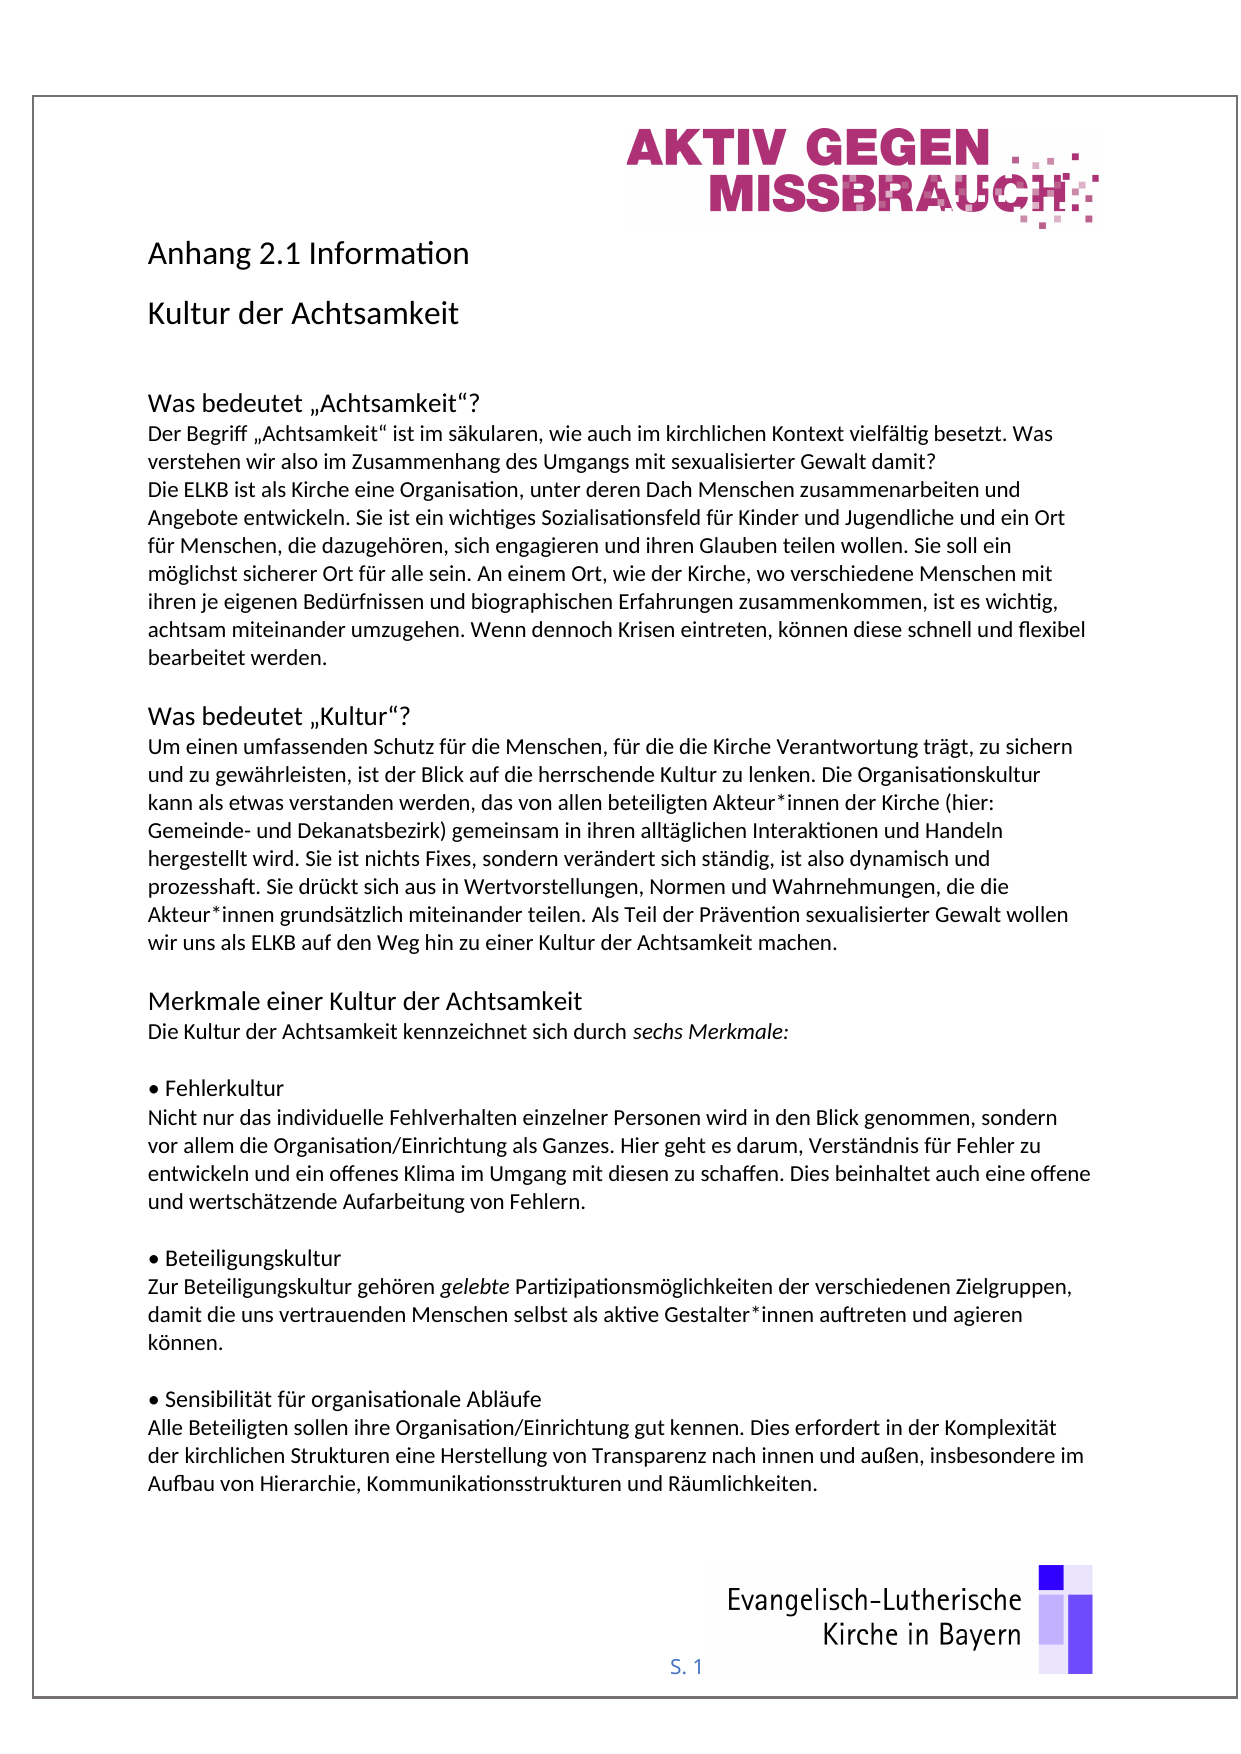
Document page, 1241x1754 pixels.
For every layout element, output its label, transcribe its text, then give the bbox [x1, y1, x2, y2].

text Kultur der Achtsamkeit [148, 292, 1093, 333]
text Nicht nur das individuelle Fehlverhalten einzelner Personen wird in den Blick genommen, sondern vor allem die Organisation/Einrichtung als Ganzes. Hier geht es darum, Verständnis für Fehler zu entwickeln und ein offenes Klima im Umgang mit diesen zu schaffen. Dies beinhaltet auch eine offene und wertschätzende Aufarbeitung von Fehlern. [148, 1103, 1093, 1215]
picture [626, 128, 1099, 229]
text • Fehlerkultur [148, 1073, 1093, 1103]
text Was bedeutet „Kultur“? [148, 699, 1093, 732]
text Die Kultur der Achtsamkeit kennzeichnet sich durch sechs Merkmale: [148, 1017, 1093, 1046]
text Die ELKB ist als Kirche eine Organisation, unter deren Dach Menschen zusammenarbeiten und Angebote entwickeln. Sie ist ein wichtiges Sozialisationsfeld für Kinder und Jugendliche und ein Ort für Menschen, die dazugehören, sich engagieren und ihren Glauben teilen wollen. Sie soll ein möglichst sicherer Ort für alle sein. An einem Ort, wie der Kirche, wo verschiedene Menschen mit ihren je eigenen Bedürfnissen und biographischen Erfahrungen zusammenkommen, ist es wichtig, achtsam miteinander umzugehen. Wenn dennoch Krisen eintreten, können diese schnell und flexibel bearbeitet werden. [148, 475, 1093, 671]
text Zur Beteiligungskultur gehören gelebte Partizipationsmöglichkeiten der verschiedenen Zielgruppen, damit die uns vertrauenden Menschen selbst als aktive Gestalter*innen auftreten und agieren können. [148, 1272, 1093, 1356]
text Um einen umfassenden Schutz für die Menschen, für die die Kirche Verantwortung trägt, zu sichern und zu gewährleisten, ist der Blick auf die herrschende Kultur zu lenken. Die Organisationskultur kann als etwas verstanden werden, das von allen beteiligten Akteur*innen der Kirche (hier: Gemeinde- und Dekanatsbezirk) gemeinsam in ihren alltäglichen Interaktionen und Handeln hergestellt wird. Sie ist nichts Fixes, sondern verändert sich ständig, ist also dynamisch und prozesshaft. Sie drückt sich aus in Wertvorstellungen, Normen und Wahrnehmungen, die die Akteur*innen grundsätzlich miteinander teilen. Als Teil der Prävention sexualisierter Gewalt wollen wir uns als ELKB auf den Weg hin zu einer Kultur der Achtsamkeit machen. [148, 732, 1093, 956]
picture [704, 1565, 1093, 1674]
text Anhang 2.1 Information [148, 148, 1093, 272]
text Der Begriff „Achtsamkeit“ ist im säkularen, wie auch im kirchlichen Kontext vielfältig besetzt. Was verstehen wir also im Zusammenhang des Umgangs mit sexualisierter Gewalt damit? [148, 419, 1093, 475]
text Merkmale einer Kultur der Achtsamkeit [148, 984, 1093, 1017]
text Alle Beteiligten sollen ihre Organisation/Einrichtung gut kennen. Dies erfordert in der Komplexität der kirchlichen Strukturen eine Herstellung von Transparenz nach innen und außen, insbesondere im Aufbau von Hierarchie, Kommunikationsstrukturen und Räumlichkeiten. [148, 1413, 1093, 1498]
text Was bedeutet „Achtsamkeit“? [148, 386, 1093, 419]
text • Sensibilität für organisationale Abläufe [148, 1384, 1093, 1413]
text • Beteiligungskultur [148, 1243, 1093, 1272]
